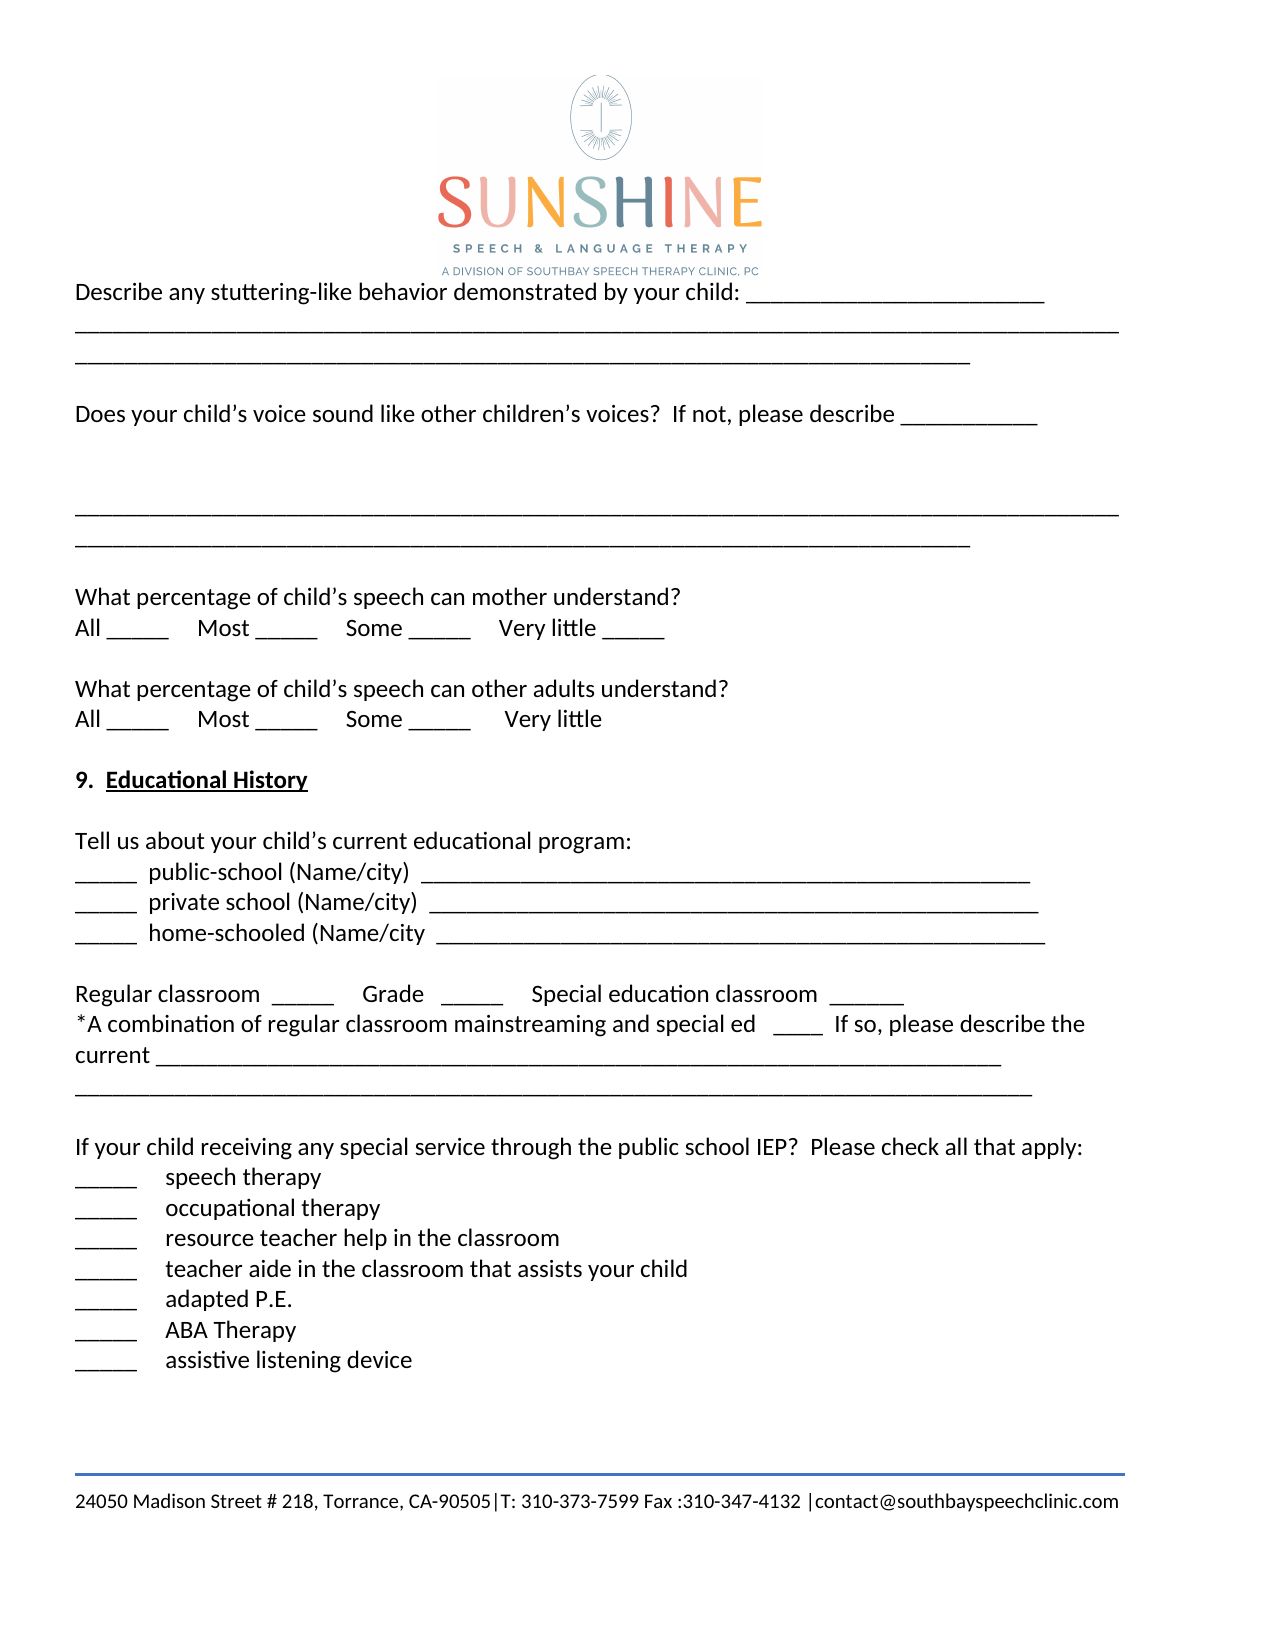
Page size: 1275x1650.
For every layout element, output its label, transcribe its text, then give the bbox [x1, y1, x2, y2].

text _____ resource teacher help in the classroom [75, 1222, 1125, 1253]
text If your child receiving any special service through the public school IEP? Please check all that apply: [75, 1131, 1125, 1161]
text _____ private school (Name/city) _________________________________________________ [75, 886, 1125, 917]
text _____ speech therapy [75, 1161, 1125, 1192]
text *A combination of regular classroom mainstreaming and special ed ____ If so, please describe the current ____________________________________________________________________ [75, 1008, 1125, 1069]
text _____ teacher aide in the classroom that assists your child [75, 1253, 1125, 1283]
text _____________________________________________________________________________ [75, 1069, 1125, 1100]
text _____ occupational therapy [75, 1192, 1125, 1222]
text _____ home-schooled (Name/city _________________________________________________ [75, 917, 1125, 947]
text What percentage of child’s speech can mother understand? [75, 581, 1125, 612]
text Regular classroom _____ Grade _____ Special education classroom ______ [75, 978, 1125, 1008]
text _____ assistive listening device [75, 1344, 1125, 1375]
text _____ public-school (Name/city) _________________________________________________ [75, 856, 1125, 886]
text All _____ Most _____ Some _____ Very little _____ [75, 612, 1125, 642]
text _____ adapted P.E. [75, 1283, 1125, 1314]
text Tell us about your child’s current educational program: [75, 825, 1125, 856]
text What percentage of child’s speech can other adults understand? [75, 673, 1125, 703]
text _____ ABA Therapy [75, 1314, 1125, 1344]
text Describe any stuttering-like behavior demonstrated by your child: ________________________ [75, 276, 1125, 307]
text All _____ Most _____ Some _____ Very little [75, 703, 1125, 734]
text Does your child’s voice sound like other children’s voices? If not, please describe ___________ [75, 398, 1125, 429]
picture [438, 75, 762, 276]
text 9. Educational History [75, 764, 1125, 795]
